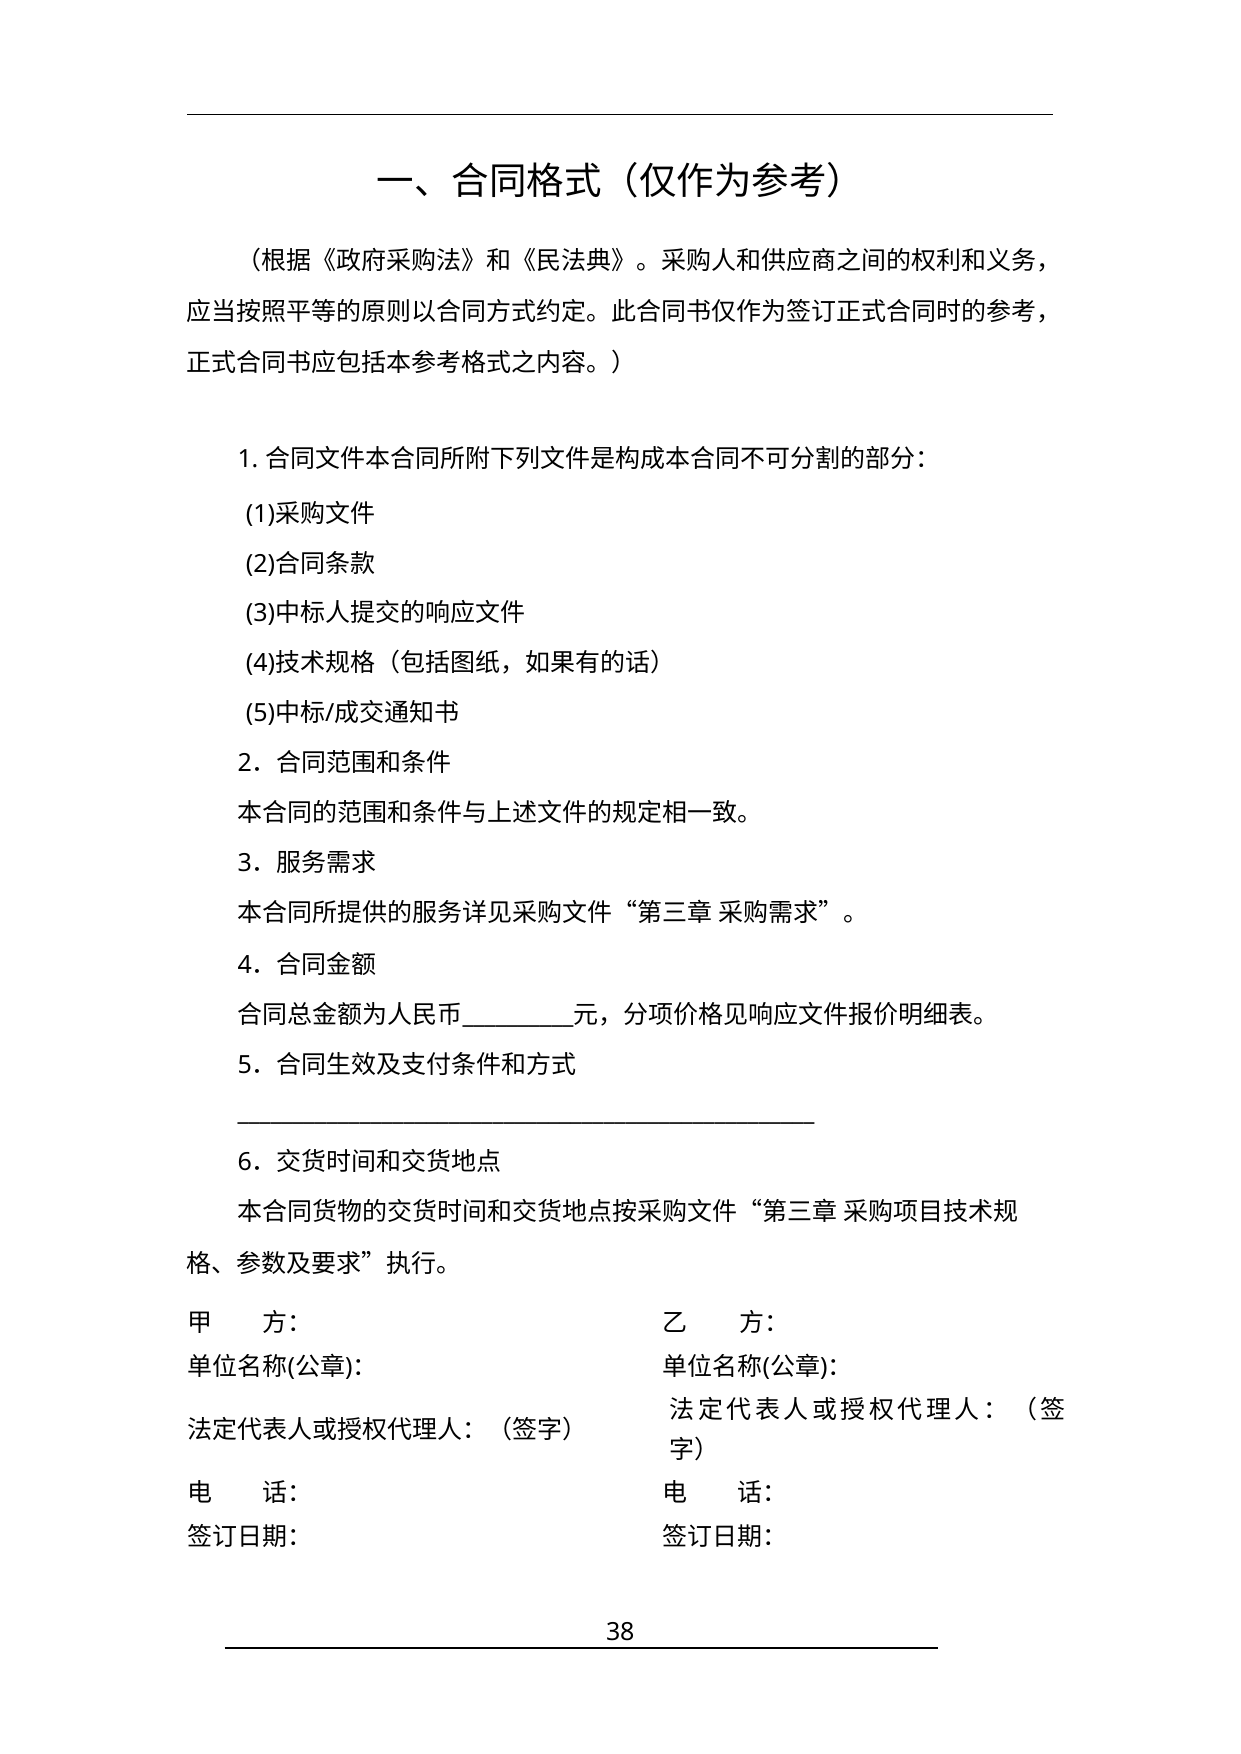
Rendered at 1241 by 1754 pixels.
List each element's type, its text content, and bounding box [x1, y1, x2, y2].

text (5)中标/成交通知书 [246, 693, 1066, 729]
text 3．服务需求 [237, 842, 1066, 878]
text 本合同所提供的服务详见采购文件“第三章 采购需求”。 [237, 892, 1066, 928]
table_cell 签订日期： [187, 1516, 662, 1555]
text 格、参数及要求”执行。 [186, 1243, 1066, 1280]
table_cell 单位名称(公章)： [662, 1341, 1066, 1390]
table_cell 签订日期： [662, 1516, 1066, 1555]
text 6．交货时间和交货地点 [237, 1141, 1066, 1178]
text 4．合同金额 [237, 944, 1066, 981]
text (4)技术规格（包括图纸，如果有的话） [246, 643, 1066, 679]
text 本合同的范围和条件与上述文件的规定相一致。 [237, 792, 1066, 828]
text (3)中标人提交的响应文件 [246, 593, 1066, 629]
text （根据《政府采购法》和《民法典》。采购人和供应商之间的权利和义务，应当按照平等的原则以合同方式约定。此合同书仅作为签订正式合同时的参考，正式合同书应包括本参考格式之内容。） [186, 241, 1066, 378]
text 5．合同生效及支付条件和方式 [237, 1044, 1066, 1080]
text 2．合同范围和条件 [237, 742, 1066, 779]
text (1)采购文件 [246, 493, 1066, 529]
text 合同总金额为人民币__________元，分项价格见响应文件报价明细表。 [237, 994, 1066, 1031]
table_cell 法定代表人或授权代理人：（签字） [662, 1390, 1066, 1468]
text 1. 合同文件本合同所附下列文件是构成本合同不可分割的部分： [237, 439, 950, 475]
subtitle 一、合同格式（仅作为参考） [175, 151, 1066, 205]
table_header 乙 方： [662, 1303, 1066, 1341]
table_cell 法定代表人或授权代理人：（签字） [187, 1390, 662, 1468]
text 本合同货物的交货时间和交货地点按采购文件“第三章 采购项目技术规 [237, 1191, 1066, 1227]
table_cell 电 话： [662, 1468, 1066, 1516]
table_header 甲 方： [187, 1303, 662, 1341]
text (2)合同条款 [246, 543, 1066, 579]
table_cell 单位名称(公章)： [187, 1341, 662, 1390]
text ____________________________________________________ [237, 1094, 1066, 1128]
table_cell 电 话： [187, 1468, 662, 1516]
